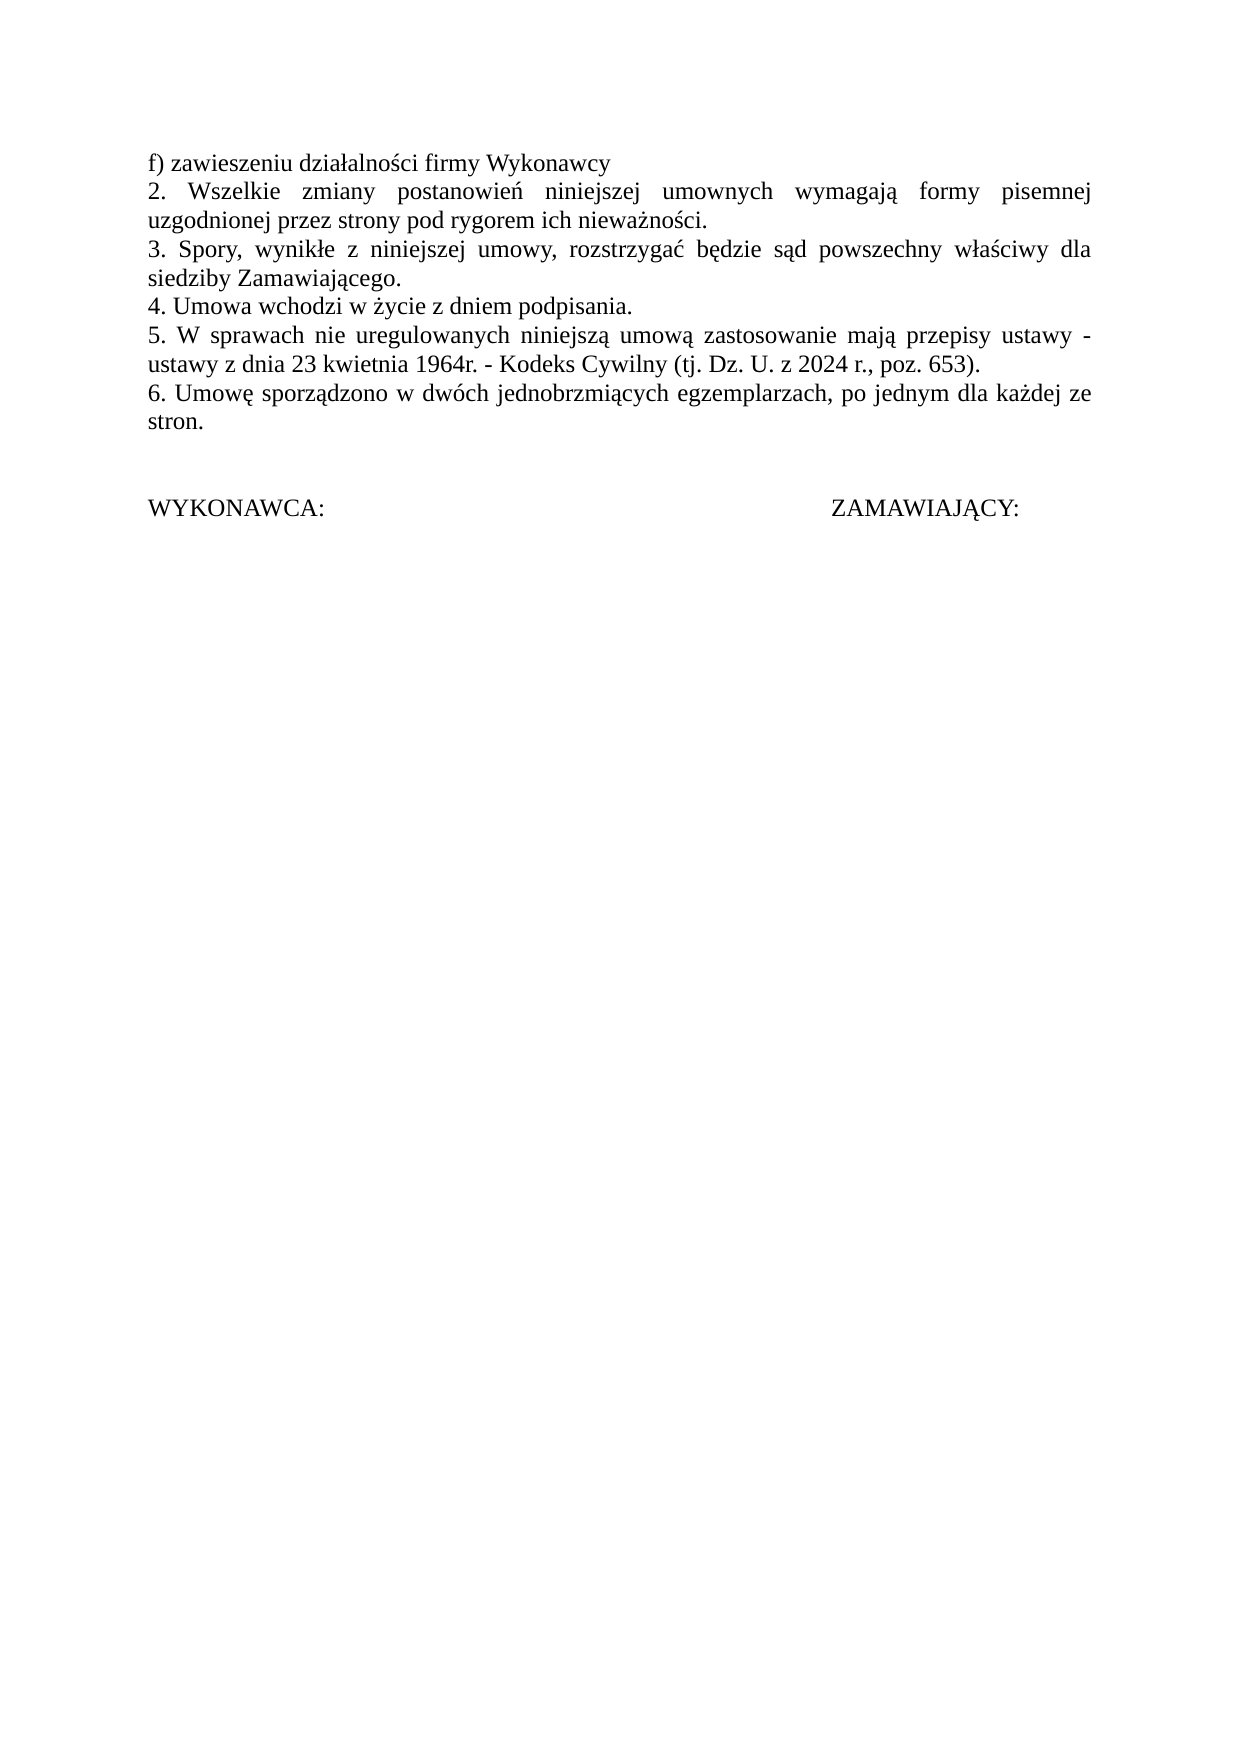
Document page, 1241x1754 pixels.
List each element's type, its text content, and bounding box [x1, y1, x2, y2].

text 6. Umowę sporządzono w dwóch jednobrzmiących egzemplarzach, po jednym dla każdej ze stron. [148, 378, 1093, 435]
text WYKONAWCA: ZAMAWIAJĄCY: [148, 493, 1093, 521]
text 4. Umowa wchodzi w życie z dniem podpisania. [148, 291, 1093, 320]
text 2. Wszelkie zmiany postanowień niniejszej umownych wymagają formy pisemnej uzgodnionej przez strony pod rygorem ich nieważności. [148, 176, 1093, 234]
text f) zawieszeniu działalności firmy Wykonawcy [148, 148, 1093, 176]
text 5. W sprawach nie uregulowanych niniejszą umową zastosowanie mają przepisy ustawy -ustawy z dnia 23 kwietnia 1964r. - Kodeks Cywilny (tj. Dz. U. z 2024 r., poz. 653). [148, 320, 1093, 378]
text 3. Spory, wynikłe z niniejszej umowy, rozstrzygać będzie sąd powszechny właściwy dla siedziby Zamawiającego. [148, 234, 1093, 291]
